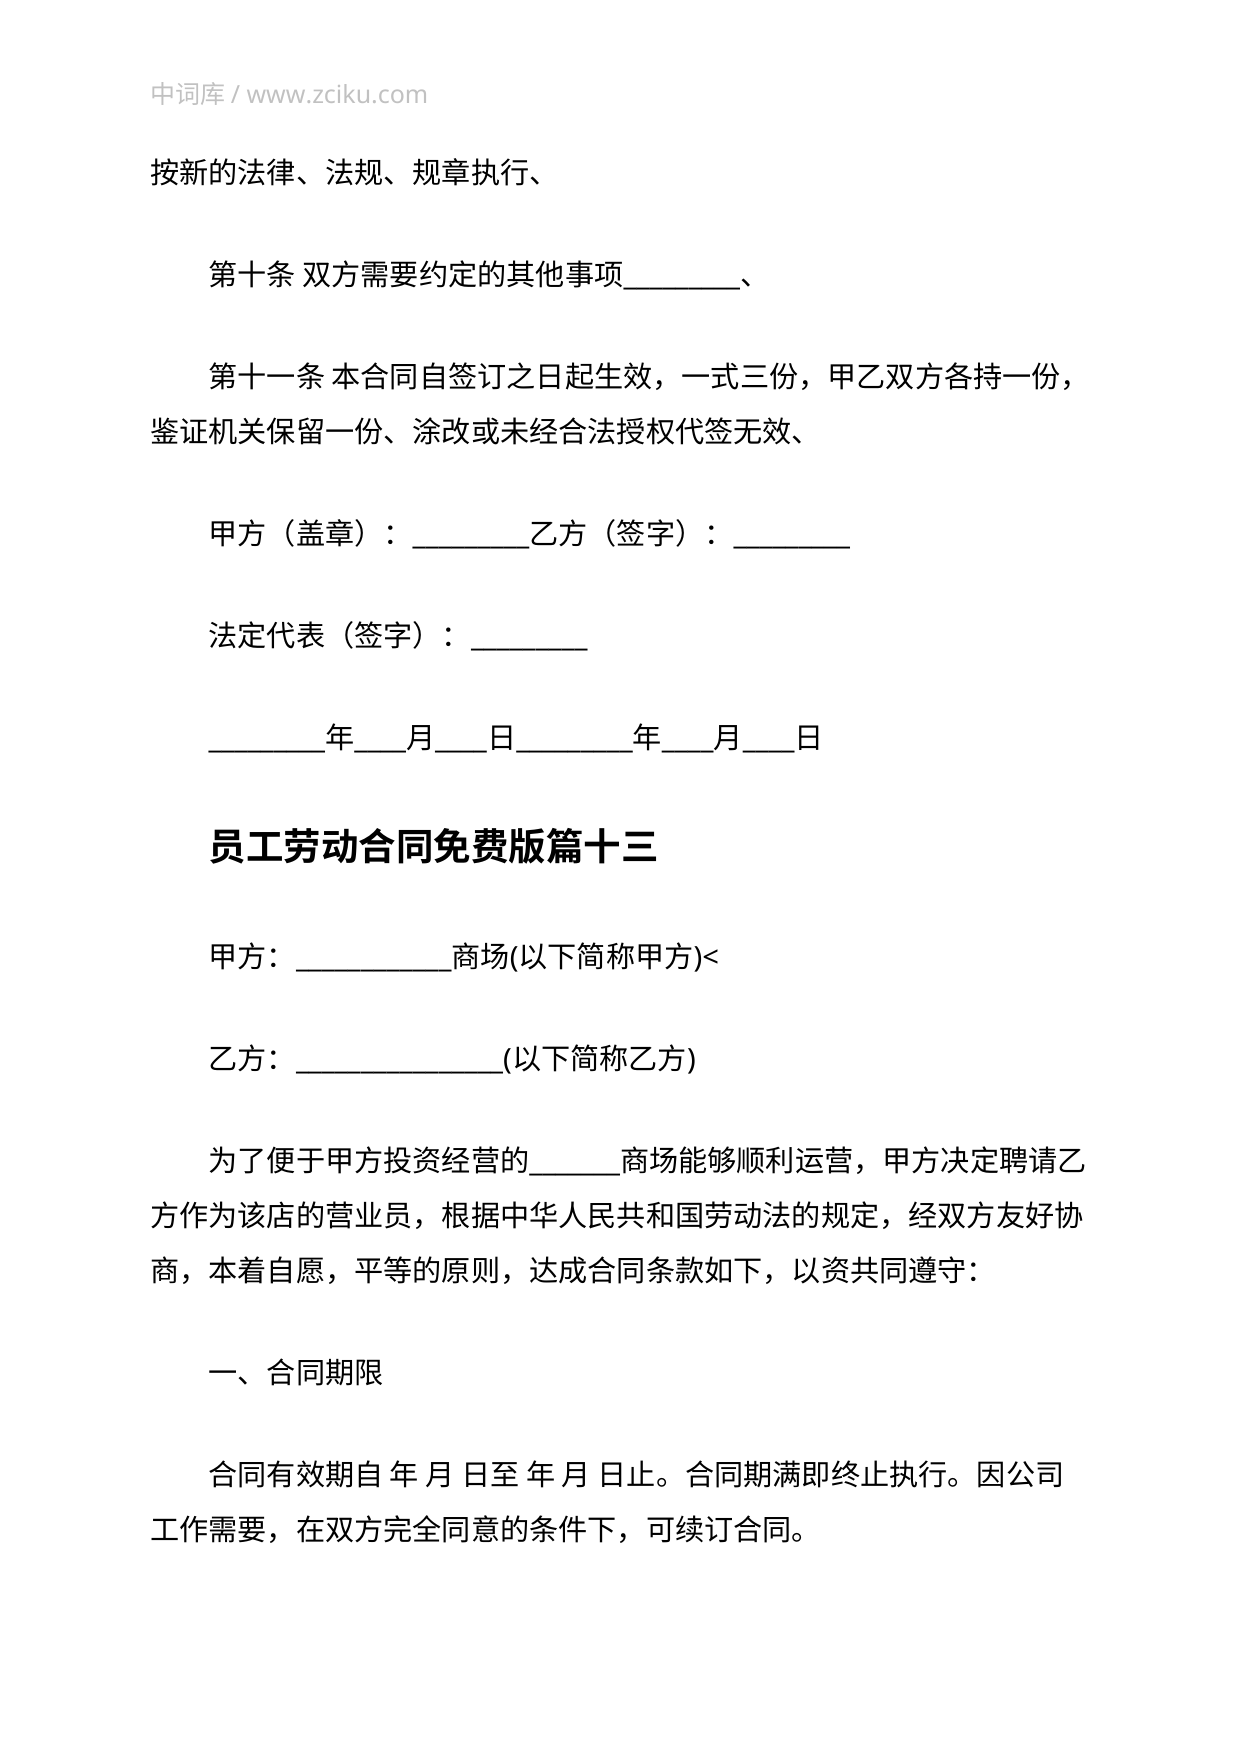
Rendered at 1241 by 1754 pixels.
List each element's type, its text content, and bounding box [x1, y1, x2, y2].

text 甲方（盖章）：_________乙方（签字）：_________ [150, 510, 1090, 553]
text 第十一条 本合同自签订之日起生效，一式三份，甲乙双方各持一份，鉴证机关保留一份、涂改或未经合法授权代签无效、 [150, 354, 1090, 451]
text 合同有效期自 年 月 日至 年 月 日止。合同期满即终止执行。因公司工作需要，在双方完全同意的条件下，可续订合同。 [150, 1451, 1090, 1548]
text 一、合同期限 [150, 1349, 1090, 1392]
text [150, 150, 1090, 192]
text 法定代表（签字）：_________ [150, 612, 1090, 655]
text 员工劳动合同免费版篇十三 [150, 816, 1090, 871]
text 乙方：________________(以下简称乙方) [150, 1036, 1090, 1078]
text 甲方：____________商场(以下简称甲方)< [150, 934, 1090, 976]
text 第十条 双方需要约定的其他事项_________、 [150, 252, 1090, 294]
text _________年____月____日_________年____月____日 [150, 714, 1090, 757]
text 为了便于甲方投资经营的_______商场能够顺利运营，甲方决定聘请乙方作为该店的营业员，根据中华人民共和国劳动法的规定，经双方友好协商，本着自愿，平等的原则，达成合同条款如下，以资共同遵守： [150, 1138, 1090, 1290]
